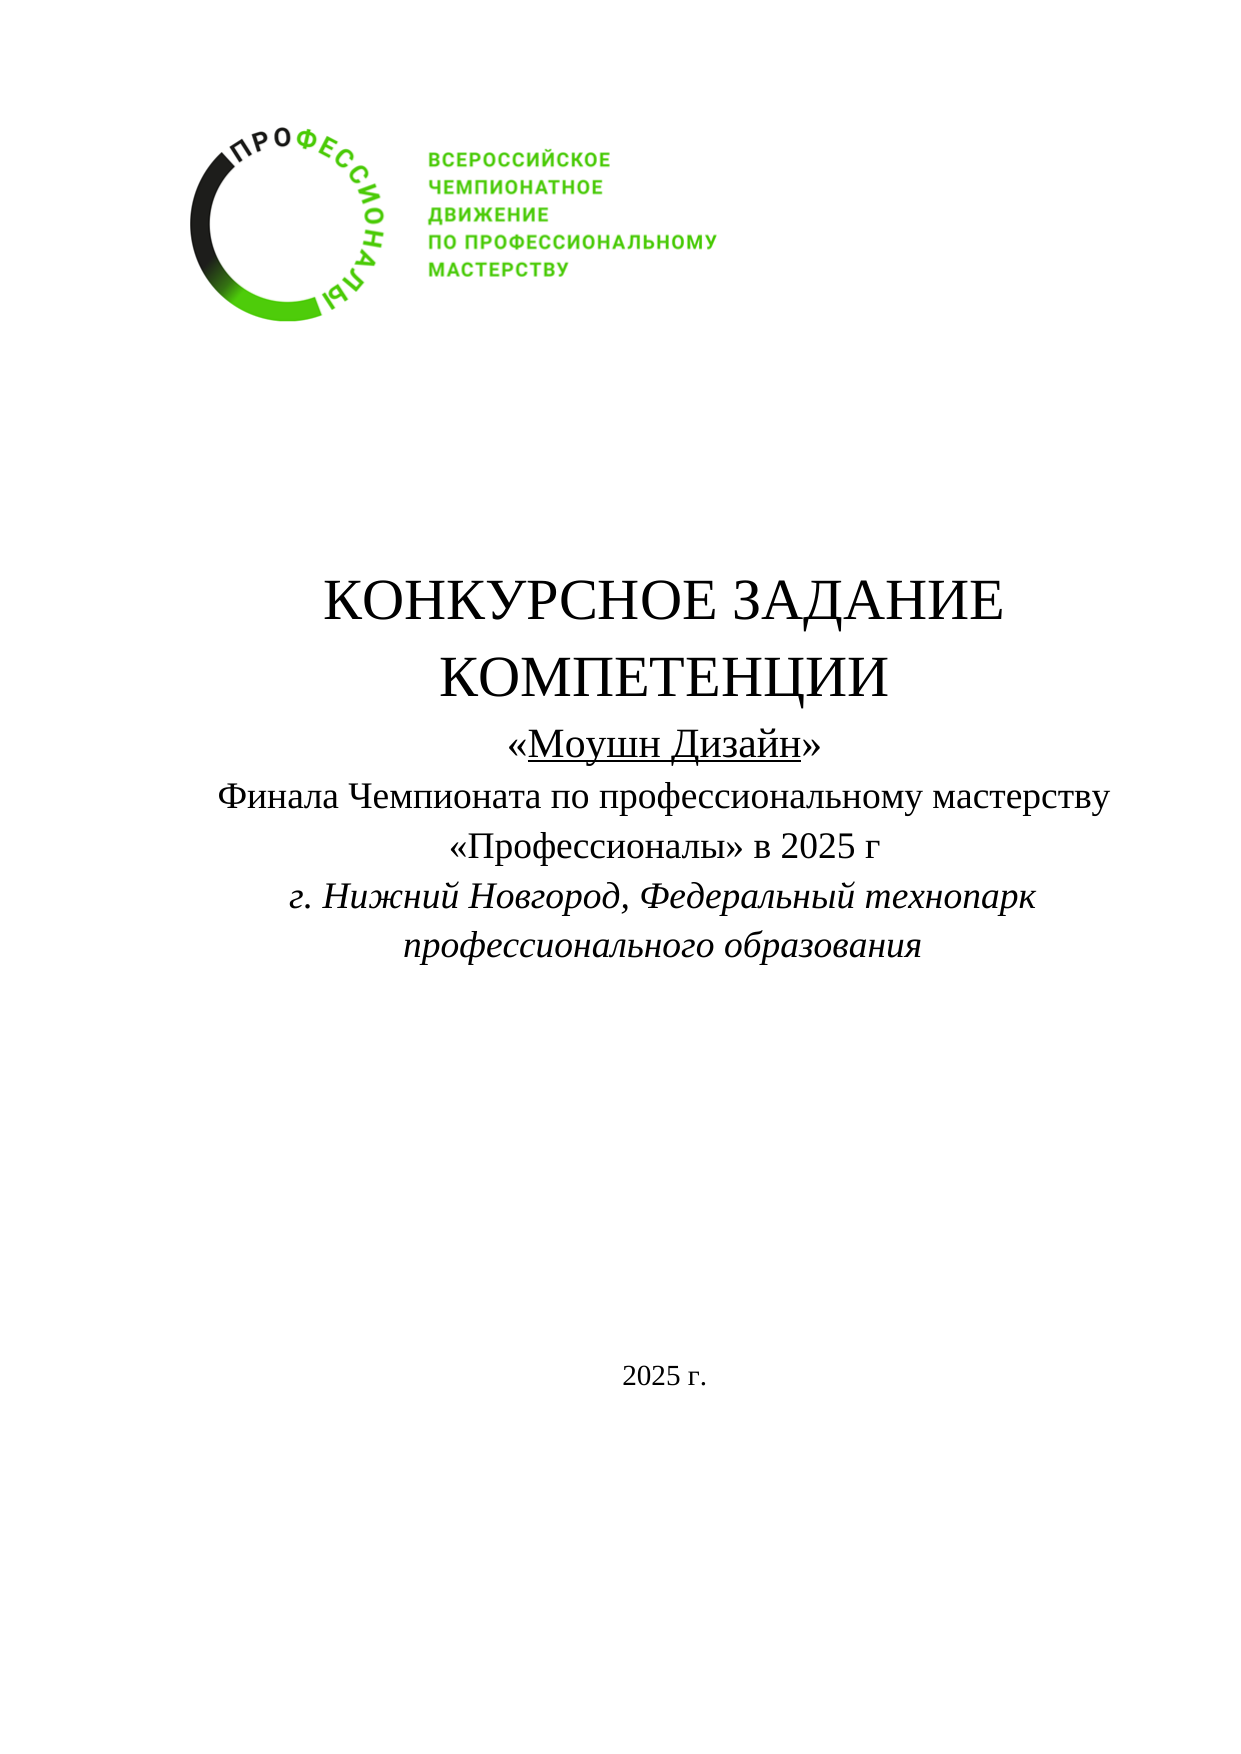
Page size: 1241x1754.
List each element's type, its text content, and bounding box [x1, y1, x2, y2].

picture [177, 118, 726, 330]
text 2025 г. [177, 1358, 1152, 1391]
